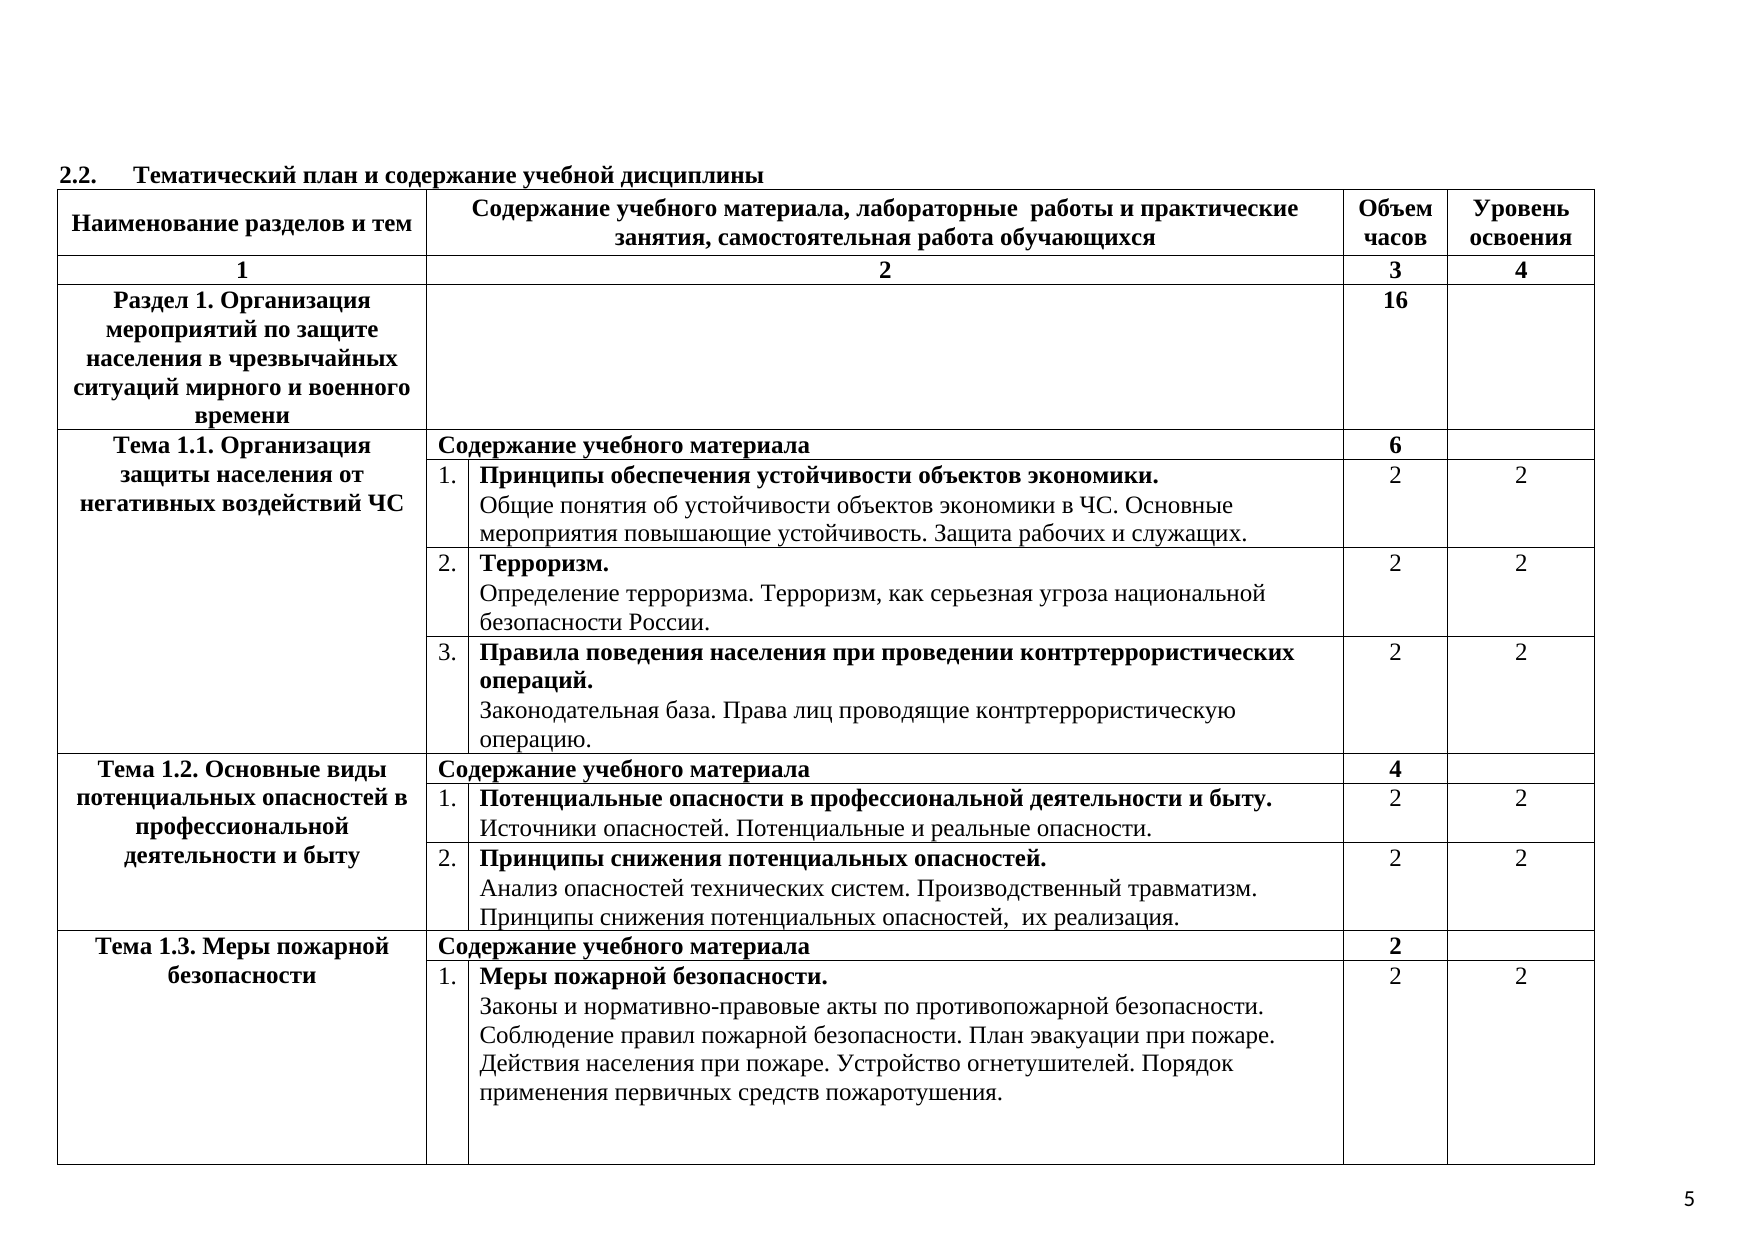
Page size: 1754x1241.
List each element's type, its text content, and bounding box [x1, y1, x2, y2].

table_cell 2 [1448, 843, 1594, 930]
table_cell Раздел 1. Организация мероприятий по защите населения в чрезвычайных ситуаций мирного и военного времени [58, 285, 426, 429]
table_cell 2 [1448, 961, 1594, 1163]
table_cell 3 [1344, 256, 1447, 284]
table_cell Тема 1.1. Организация защиты населения от негативных воздействий ЧС [58, 430, 426, 753]
table_cell Содержание учебного материала [427, 430, 1343, 459]
table_cell 1 [58, 256, 426, 284]
table_cell 2 [1344, 961, 1447, 1163]
table_cell 16 [1344, 285, 1447, 429]
table_cell Принципы снижения потенциальных опасностей. [469, 843, 1343, 872]
table_cell 2 [1344, 548, 1447, 636]
table_header Наименование разделов и тем [58, 190, 426, 254]
table_cell 2 [1344, 637, 1447, 753]
table_cell Общие понятия об устойчивости объектов экономики в ЧС. Основные мероприятия повышающие устойчивость. Защита рабочих и служащих. [469, 489, 1343, 547]
table_cell 2 [1344, 784, 1447, 842]
table_cell Терроризм. [469, 548, 1343, 577]
table_cell [427, 285, 1343, 429]
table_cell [469, 990, 1343, 1163]
table_cell Содержание учебного материала [427, 754, 1343, 782]
table_cell Меры пожарной безопасности. [469, 961, 1343, 990]
table_cell Определение терроризма. Терроризм, как серьезная угроза национальной безопасности России. [469, 577, 1343, 636]
table_cell [1448, 754, 1594, 782]
list Тематический план и содержание учебной дисциплины [59, 160, 1695, 189]
table_cell 6 [1344, 430, 1447, 459]
table_cell Принципы обеспечения устойчивости объектов экономики. [469, 460, 1343, 489]
table_cell 2 [1344, 843, 1447, 930]
table_cell 2 [1448, 784, 1594, 842]
table_cell 2 [1448, 548, 1594, 636]
table_cell 2 [1344, 460, 1447, 547]
table_header Содержание учебного материала, лабораторные работы и практические занятия, самостоятельная работа обучающихся [427, 190, 1343, 254]
table_cell [1448, 285, 1594, 429]
table_cell 4 [1448, 256, 1594, 284]
table_cell Законодательная база. Права лиц проводящие контртеррористическую операцию. [469, 694, 1343, 753]
table_cell [427, 694, 468, 753]
table_header Уровень освоения [1448, 190, 1594, 254]
table_cell Содержание учебного материала [427, 931, 1343, 960]
table_cell 2. [427, 548, 468, 636]
table_cell 2 [1448, 637, 1594, 753]
table_header Объем часов [1344, 190, 1447, 254]
table_cell 4 [1344, 754, 1447, 782]
table_cell 2 [427, 256, 1343, 284]
table_cell 2 [1344, 931, 1447, 960]
table_cell Потенциальные опасности в профессиональной деятельности и быту. [469, 784, 1343, 812]
table_cell 1. [427, 460, 468, 547]
table_cell Тема 1.3. Меры пожарной безопасности [58, 931, 426, 1163]
table_cell 2 [1448, 460, 1594, 547]
table_cell 1. [427, 784, 468, 842]
table_cell Правила поведения населения при проведении контртеррористических операций. [469, 637, 1343, 694]
table_cell 1. [427, 961, 468, 1163]
table_cell 2. [427, 843, 468, 930]
table_cell [1448, 430, 1594, 459]
table_cell Тема 1.2. Основные виды потенциальных опасностей в профессиональной деятельности и быту [58, 754, 426, 930]
table_cell Источники опасностей. Потенциальные и реальные опасности. [469, 812, 1343, 842]
table_cell 3. [427, 637, 468, 694]
table_cell [1448, 931, 1594, 960]
table_cell Анализ опасностей технических систем. Производственный травматизм. Принципы снижения потенциальных опасностей, их реализация. [469, 872, 1343, 930]
